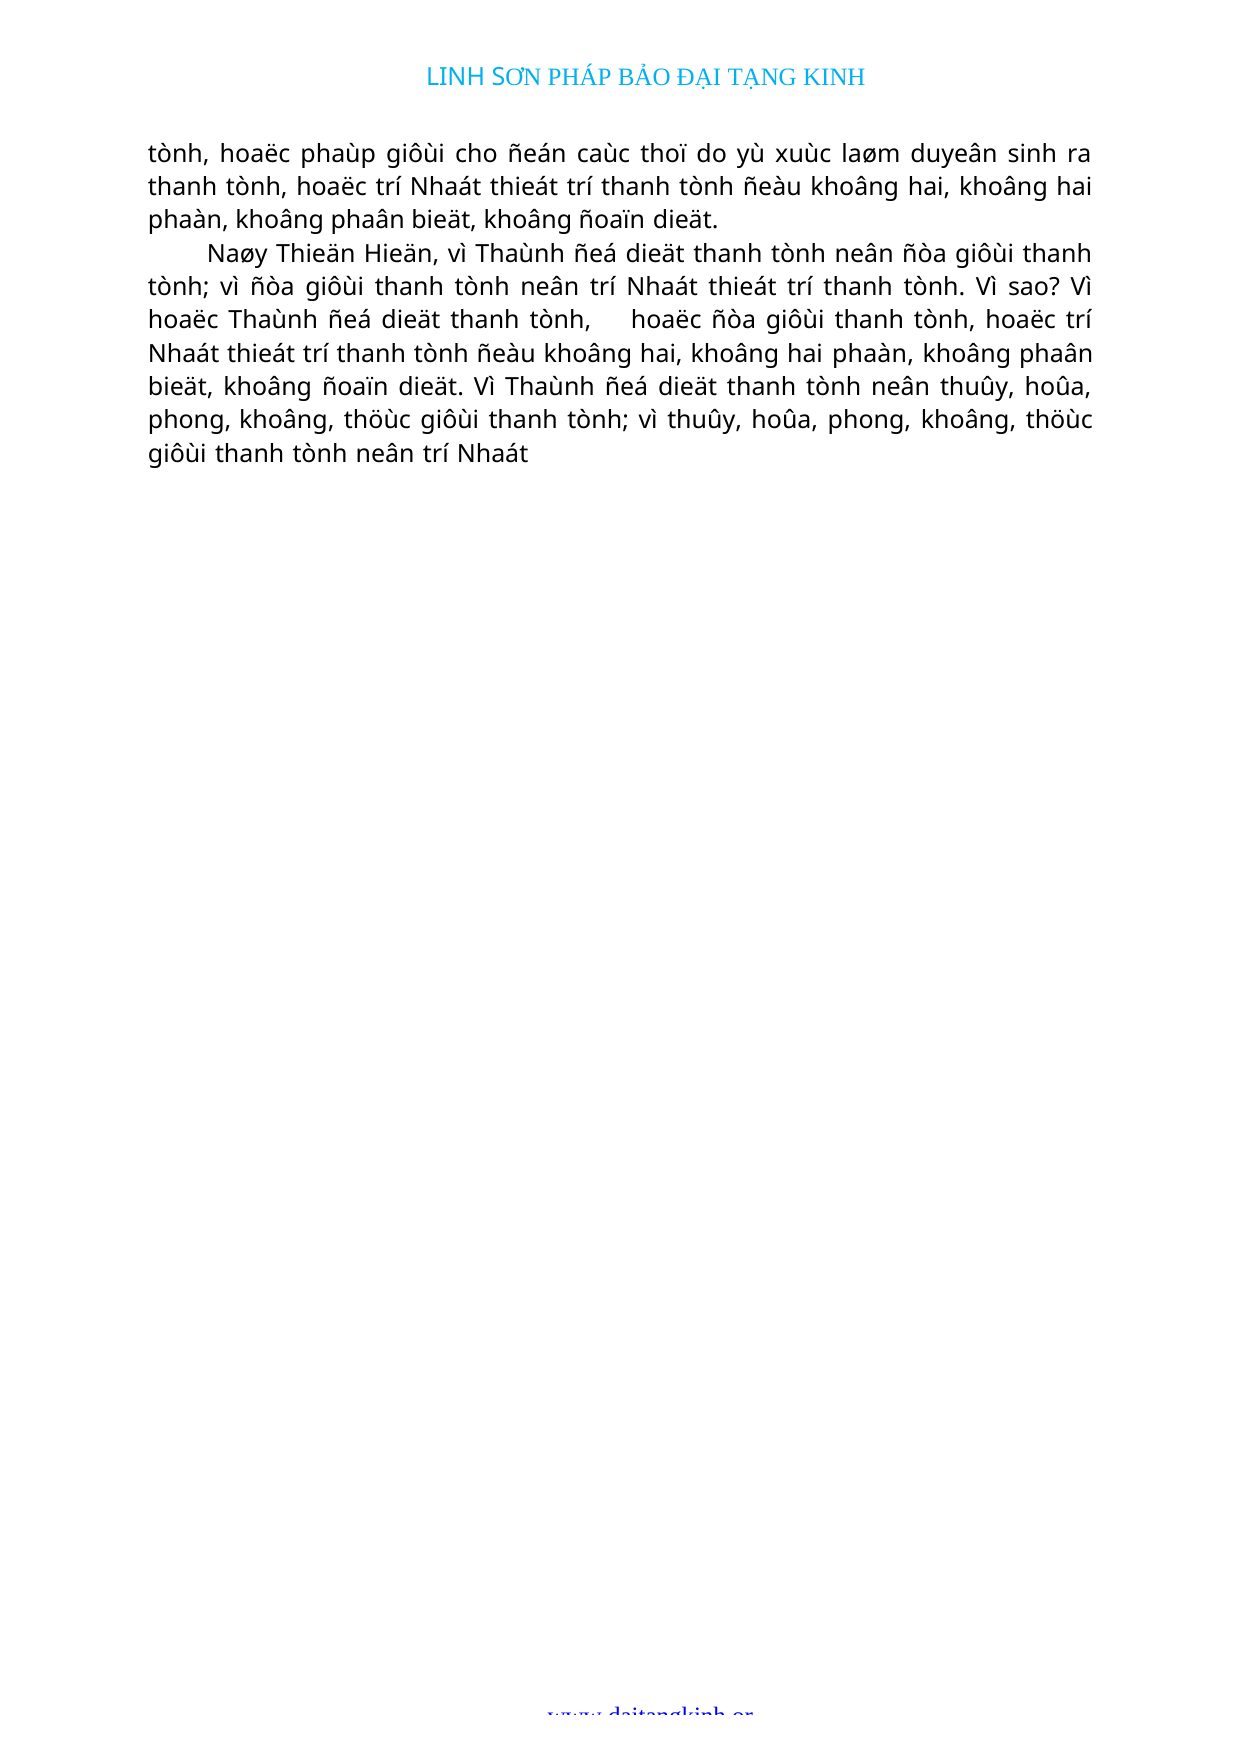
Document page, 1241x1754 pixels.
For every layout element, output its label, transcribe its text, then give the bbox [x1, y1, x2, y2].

text Naøy Thieän Hieän, vì Thaùnh ñeá dieät thanh tònh neân ñòa giôùi thanh tònh; vì ñòa giôùi thanh tònh neân trí Nhaát thieát trí thanh tònh. Vì sao? Vì hoaëc Thaùnh ñeá dieät thanh tònh, hoaëc ñòa giôùi thanh tònh, hoaëc trí Nhaát thieát trí thanh tònh ñeàu khoâng hai, khoâng hai phaàn, khoâng phaân bieät, khoâng ñoaïn dieät. Vì Thaùnh ñeá dieät thanh tònh neân thuûy, hoûa, phong, khoâng, thöùc giôùi thanh tònh; vì thuûy, hoûa, phong, khoâng, thöùc giôùi thanh tònh neân trí Nhaát [148, 236, 1093, 469]
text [148, 135, 1093, 236]
